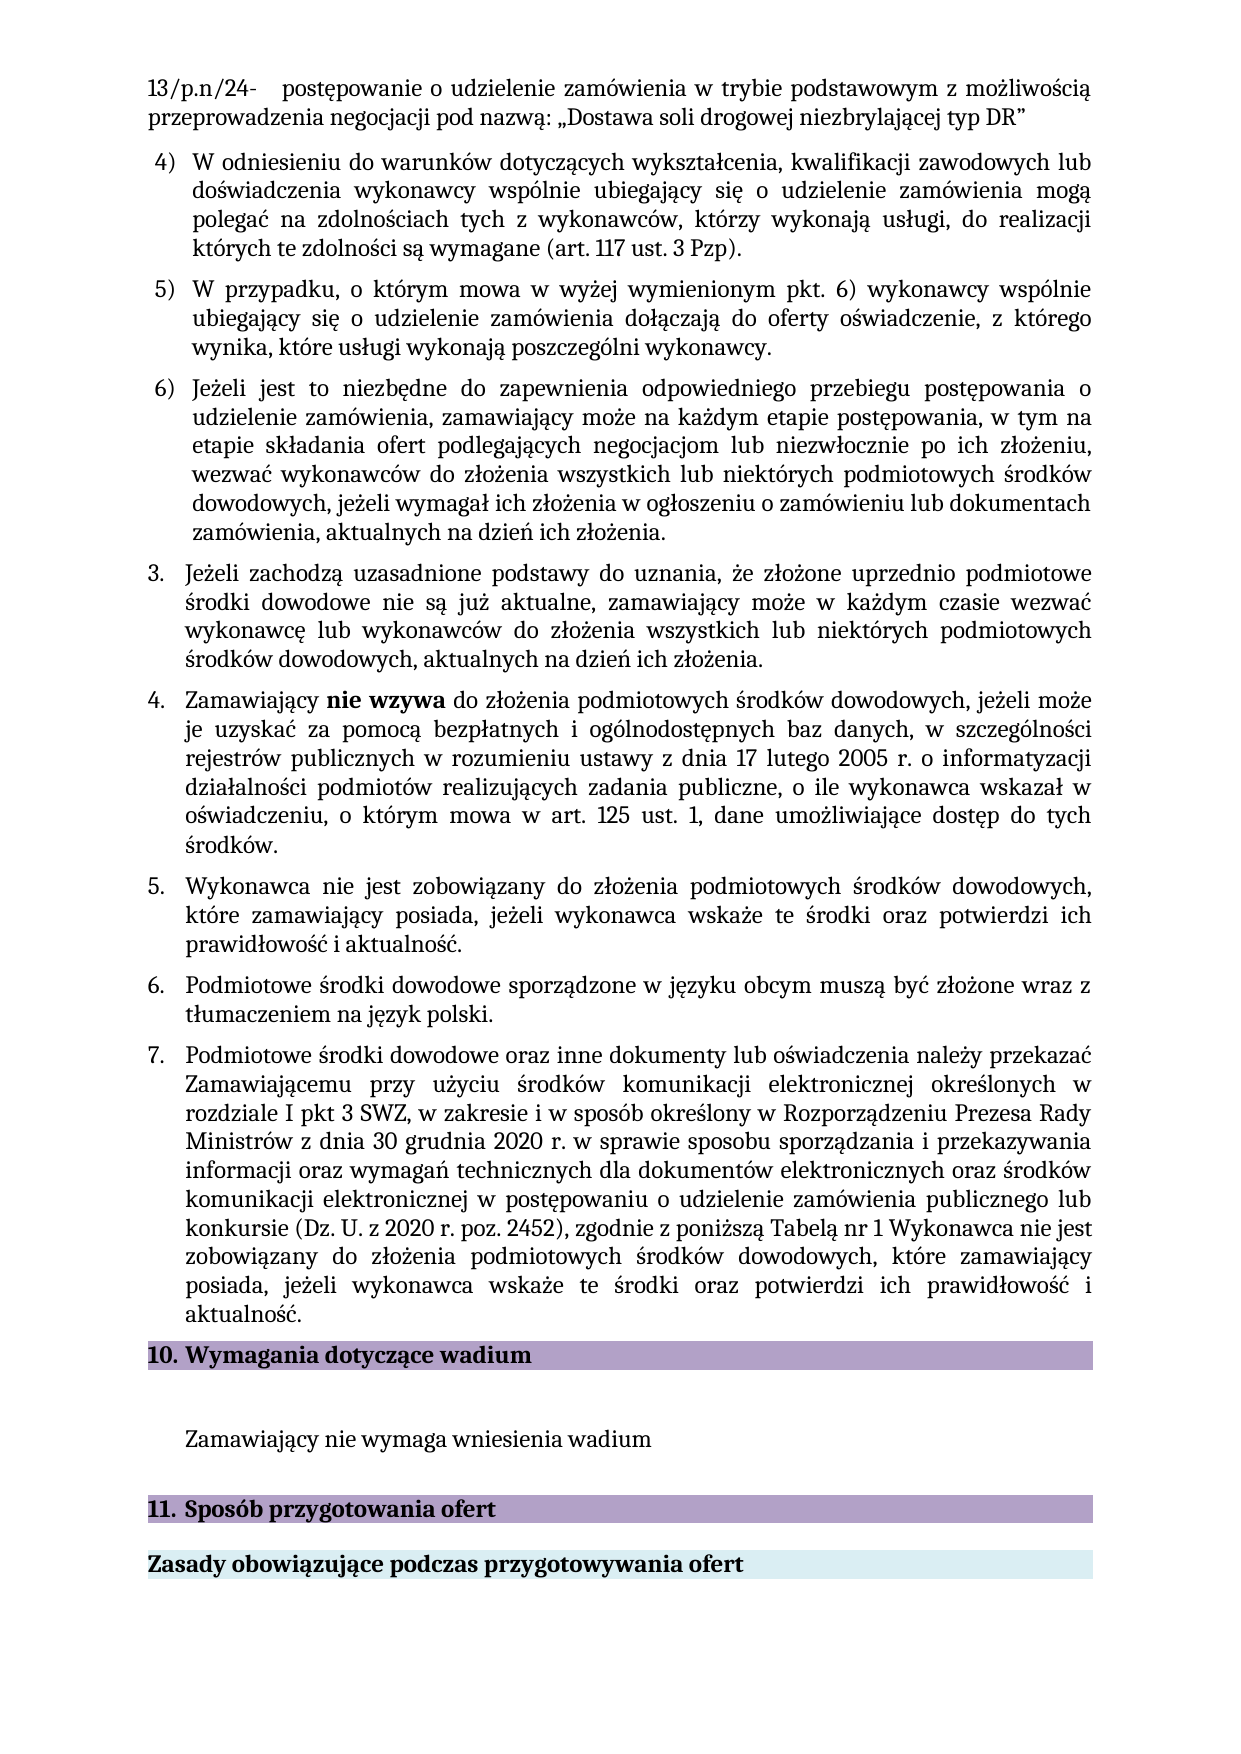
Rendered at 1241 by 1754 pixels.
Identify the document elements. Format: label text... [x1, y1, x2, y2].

list Podmiotowe środki dowodowe oraz inne dokumenty lub oświadczenia należy przekazać Zamawiającemu przy użyciu środków komunikacji elektronicznej określonych w rozdziale I pkt 3 SWZ, w zakresie i w sposób określony w Rozporządzeniu Prezesa Rady Ministrów z dnia 30 grudnia 2020 r. w sprawie sposobu sporządzania i przekazywania informacji oraz wymagań technicznych dla dokumentów elektronicznych oraz środków komunikacji elektronicznej w postępowaniu o udzielenie zamówienia publicznego lub konkursie (Dz. U. z 2020 r. poz. 2452), zgodnie z poniższą Tabelą nr 1 Wykonawca nie jest zobowiązany do złożenia podmiotowych środków dowodowych, które zamawiający posiada, jeżeli wykonawca wskaże te środki oraz potwierdzi ich prawidłowość i aktualność. [148, 1041, 1093, 1328]
list Jeżeli jest to niezbędne do zapewnienia odpowiedniego przebiegu postępowania o udzielenie zamówienia, zamawiający może na każdym etapie postępowania, w tym na etapie składania ofert podlegających negocjacjom lub niezwłocznie po ich złożeniu, wezwać wykonawców do złożenia wszystkich lub niektórych podmiotowych środków dowodowych, jeżeli wymagał ich złożenia w ogłoszeniu o zamówieniu lub dokumentach zamówienia, aktualnych na dzień ich złożenia. [154, 374, 1093, 546]
list Jeżeli zachodzą uzasadnione podstawy do uznania, że złożone uprzednio podmiotowe środki dowodowe nie są już aktualne, zamawiający może w każdym czasie wezwać wykonawcę lub wykonawców do złożenia wszystkich lub niektórych podmiotowych środków dowodowych, aktualnych na dzień ich złożenia. [148, 559, 1093, 674]
list Wymagania dotyczące wadium [148, 1341, 1093, 1370]
list Podmiotowe środki dowodowe sporządzone w języku obcym muszą być złożone wraz z tłumaczeniem na język polski. [148, 971, 1093, 1028]
list W przypadku, o którym mowa w wyżej wymienionym pkt. 6) wykonawcy wspólnie ubiegający się o udzielenie zamówienia dołączają do oferty oświadczenie, z którego wynika, które usługi wykonają poszczególni wykonawcy. [154, 275, 1093, 361]
list Zamawiający nie wzywa do złożenia podmiotowych środków dowodowych, jeżeli może je uzyskać za pomocą bezpłatnych i ogólnodostępnych baz danych, w szczególności rejestrów publicznych w rozumieniu ustawy z dnia 17 lutego 2005 r. o informatyzacji działalności podmiotów realizujących zadania publiczne, o ile wykonawca wskazał w oświadczeniu, o którym mowa w art. 125 ust. 1, dane umożliwiające dostęp do tych środków. [148, 686, 1093, 860]
text Zasady obowiązujące podczas przygotowywania ofert [148, 1550, 1093, 1579]
text Zamawiający nie wymaga wniesienia wadium [185, 1425, 1093, 1453]
list Sposób przygotowania ofert [148, 1495, 1093, 1523]
list W odniesieniu do warunków dotyczących wykształcenia, kwalifikacji zawodowych lub doświadczenia wykonawcy wspólnie ubiegający się o udzielenie zamówienia mogą polegać na zdolnościach tych z wykonawców, którzy wykonają usługi, do realizacji których te zdolności są wymagane (art. 117 ust. 3 Pzp). [154, 148, 1093, 263]
list Wykonawca nie jest zobowiązany do złożenia podmiotowych środków dowodowych, które zamawiający posiada, jeżeli wykonawca wskaże te środki oraz potwierdzi ich prawidłowość i aktualność. [148, 872, 1093, 958]
